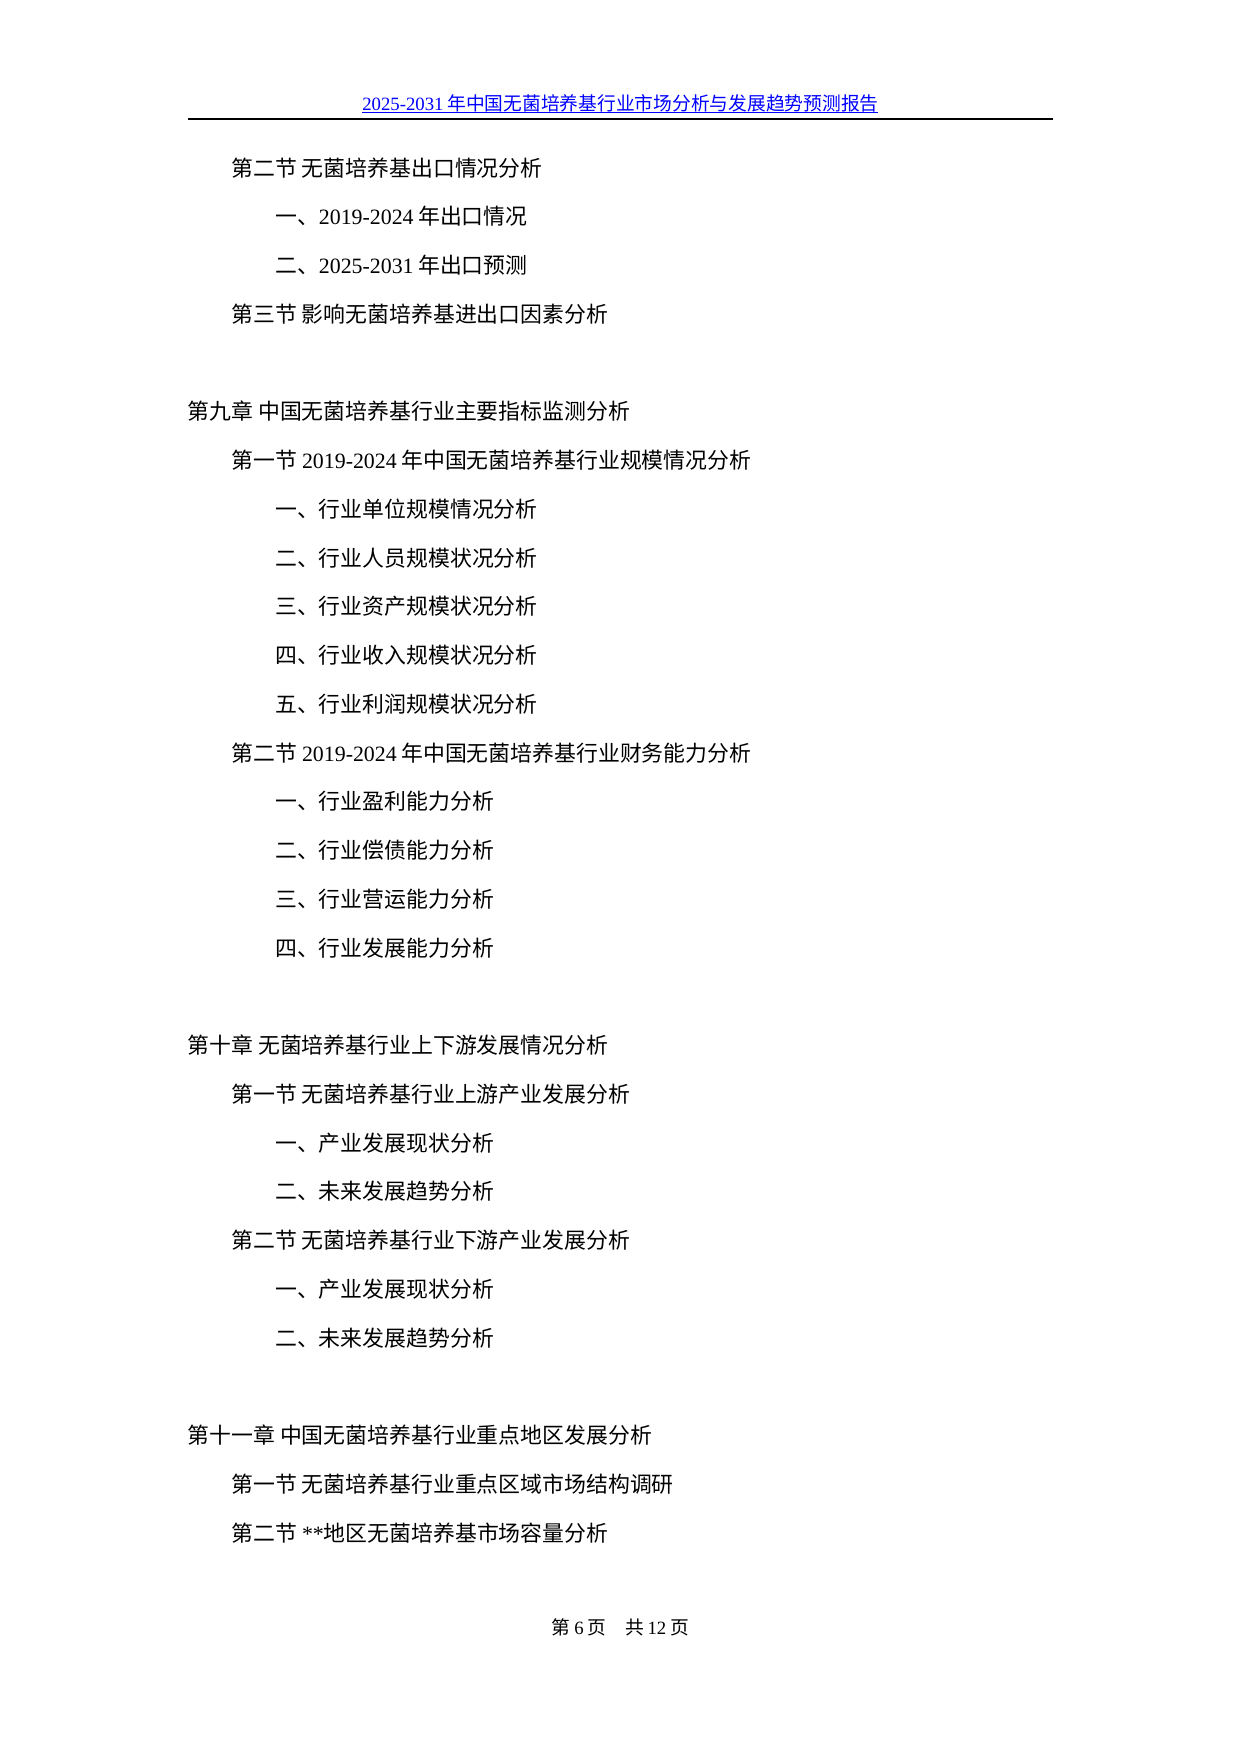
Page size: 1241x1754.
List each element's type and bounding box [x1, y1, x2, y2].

text [187, 150, 1053, 1548]
